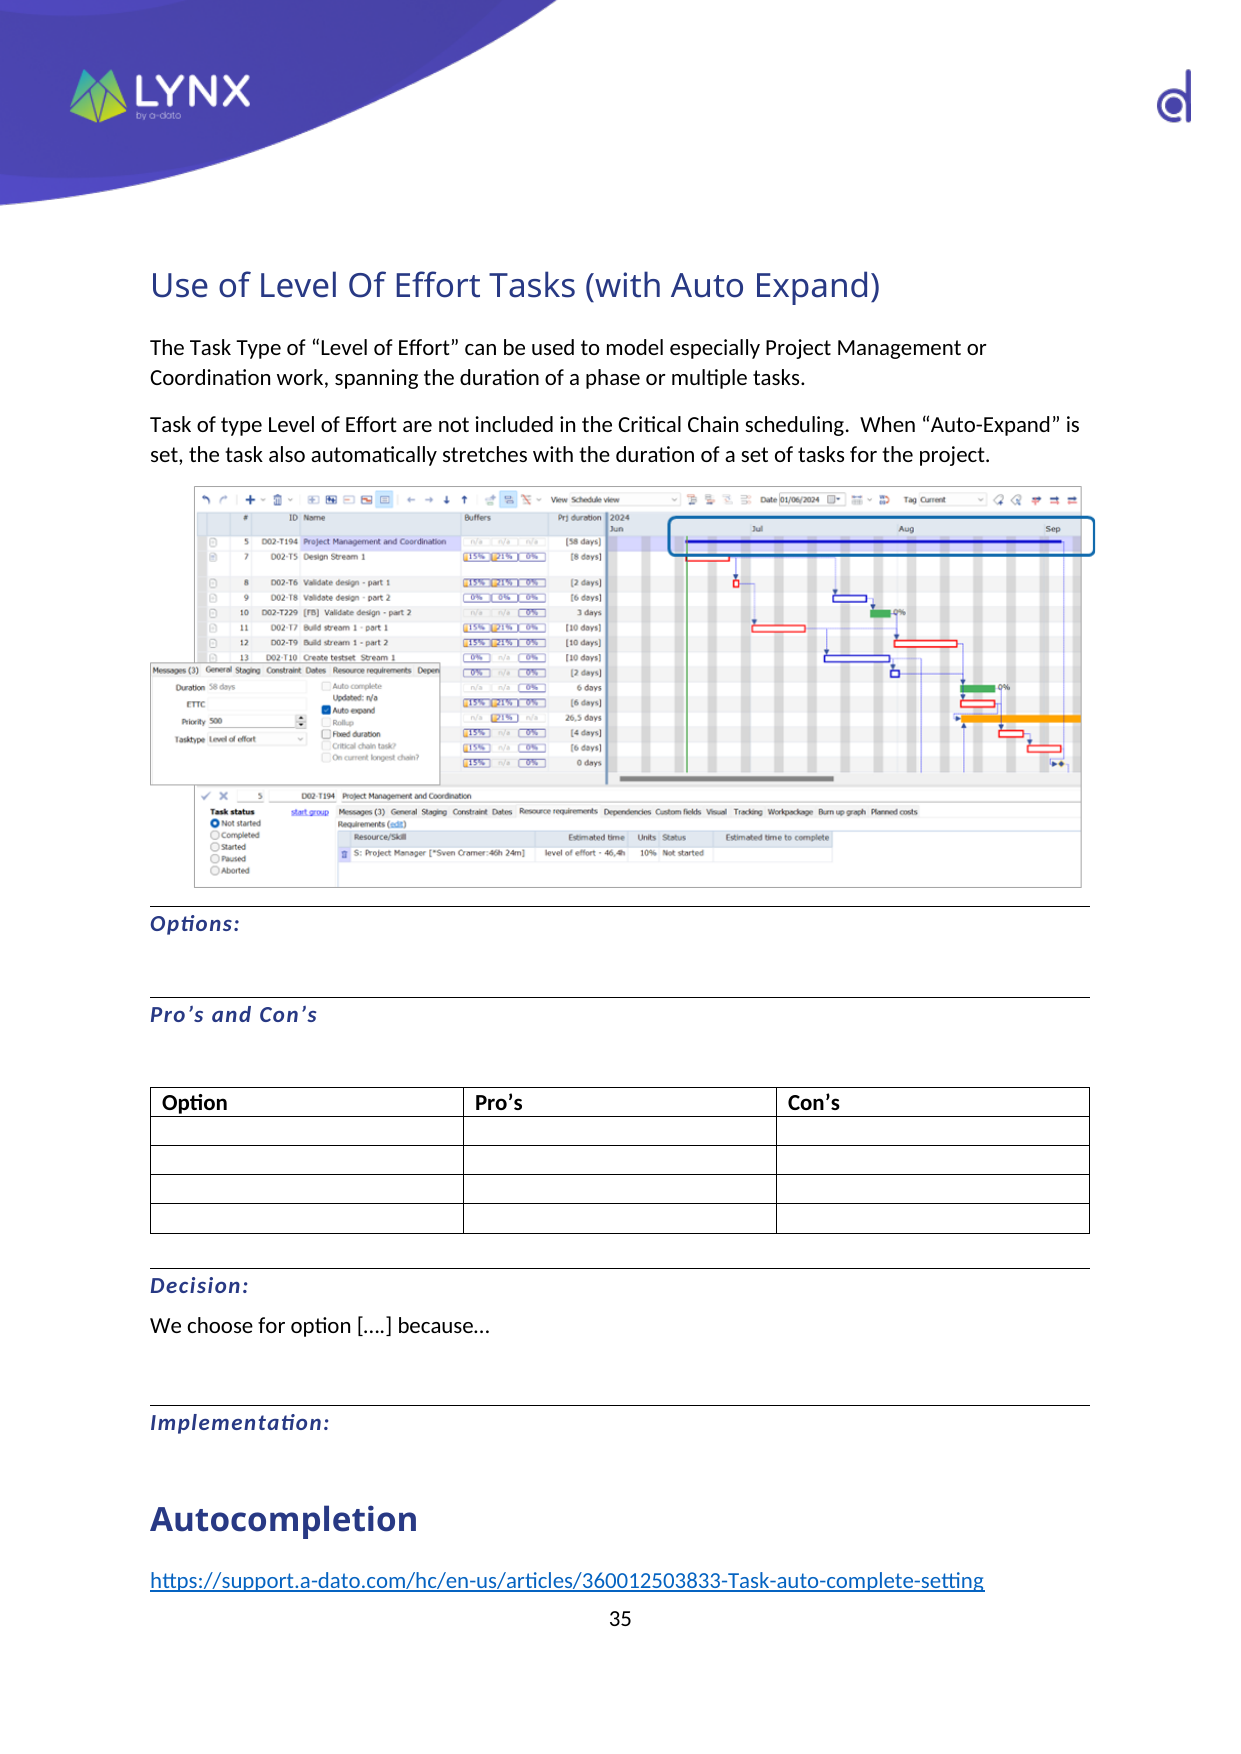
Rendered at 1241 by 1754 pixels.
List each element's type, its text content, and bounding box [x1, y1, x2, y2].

picture [150, 486, 1096, 888]
table_cell [151, 1146, 463, 1174]
text The Task Type of “Level of Effort” can be used to model especially Project Management or Coordination work, spanning the duration of a phase or multiple tasks. [150, 333, 1090, 391]
table_cell [464, 1117, 776, 1145]
table_header Pro’s [464, 1088, 776, 1116]
table_cell [151, 1204, 463, 1232]
table_cell [464, 1175, 776, 1203]
subtitle Autocompletion [150, 1496, 1090, 1541]
table_header Con’s [777, 1088, 1089, 1116]
text https://support.a-dato.com/hc/en-us/articles/360012503833-Task-auto-complete-setting [150, 1566, 1090, 1594]
table_cell [777, 1146, 1089, 1174]
table_cell [151, 1117, 463, 1145]
subtitle Use of Level Of Effort Tasks (with Auto Expand) [150, 262, 1090, 308]
table_header Option [151, 1088, 463, 1116]
table_cell [777, 1117, 1089, 1145]
table_cell [777, 1175, 1089, 1203]
table_cell [151, 1175, 463, 1203]
text We choose for option [….] because… [150, 1311, 1090, 1339]
text Task of type Level of Effort are not included in the Critical Chain scheduling. When “Auto-Expand” is set, the task also automatically stretches with the duration of a set of tasks for the project. [150, 410, 1090, 468]
picture [0, 0, 1192, 214]
subtitle Decision: [150, 1269, 1090, 1299]
subtitle Implementation: [150, 1406, 1090, 1436]
table_cell [464, 1204, 776, 1232]
table_cell [777, 1204, 1089, 1232]
table_cell [464, 1146, 776, 1174]
subtitle Pro’s and Con’s [150, 998, 1090, 1028]
subtitle Options: [150, 907, 1090, 937]
